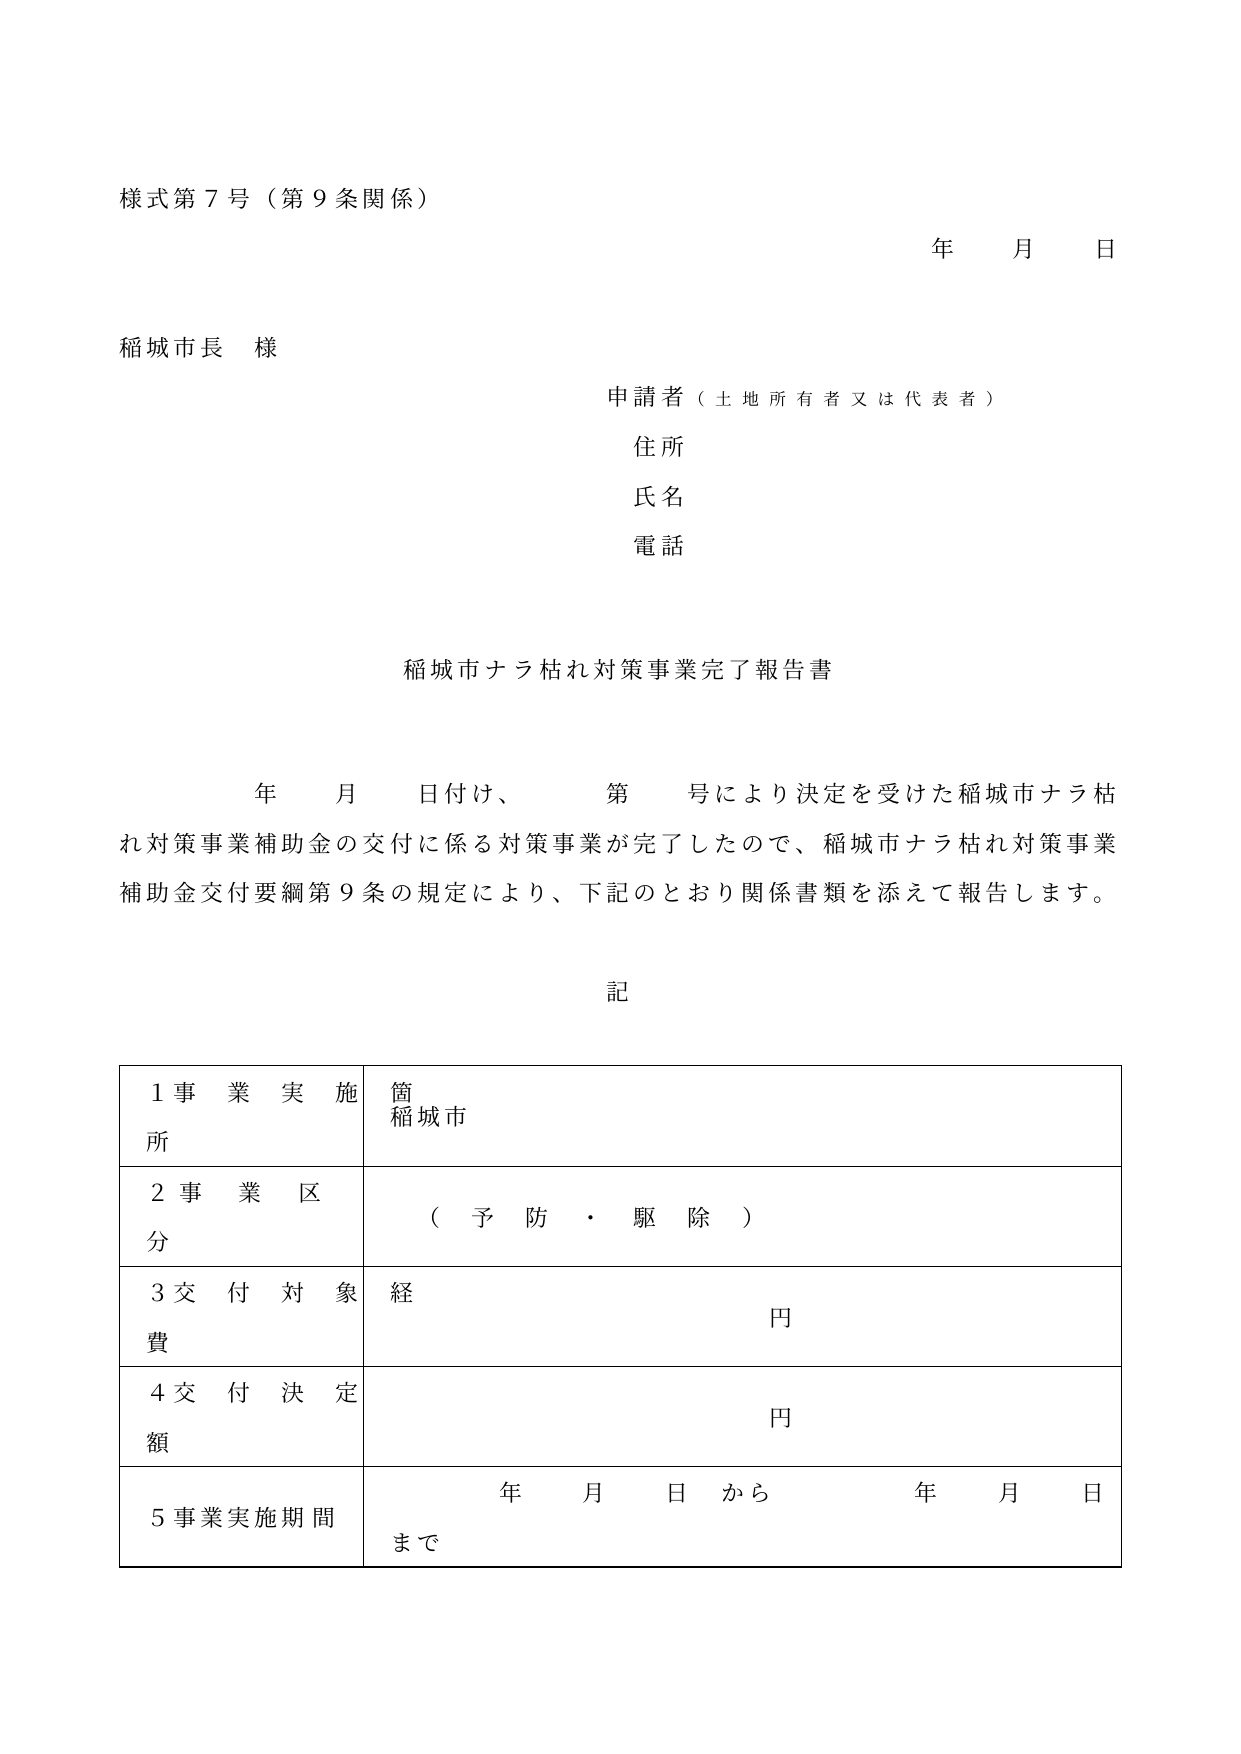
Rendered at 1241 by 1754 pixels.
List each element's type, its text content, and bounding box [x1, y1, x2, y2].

text 申請者（土地所有者又は代表者） [604, 371, 1121, 421]
table_header 稲城市 [364, 1066, 1121, 1166]
text 稲城市長 様 [119, 322, 1121, 371]
text 稲城市ナラ枯れ対策事業完了報告書 [119, 644, 1121, 693]
table_cell 円 [364, 1267, 1121, 1366]
table_cell ２事業区分 [120, 1167, 363, 1266]
table_cell （ 予 防 ・ 駆 除 ） [364, 1167, 1121, 1266]
table_cell 年 月 日 から 年 月 日まで [364, 1467, 1121, 1566]
text 氏名 [631, 470, 1121, 520]
text 電話 [631, 520, 1121, 569]
table_header １事業実施箇所 [120, 1066, 363, 1166]
text 様式第７号（第９条関係） [119, 173, 1121, 222]
text 年 月 日付け、 第 号により決定を受けた稲城市ナラ枯れ対策事業補助金の交付に係る対策事業が完了したので、稲城市ナラ枯れ対策事業補助金交付要綱第９条の規定により、下記のとおり関係書類を添えて報告します。 [119, 768, 1121, 917]
table_cell ３交付対象経費 [120, 1267, 363, 1366]
text 記 [119, 966, 1121, 1016]
text 住所 [631, 421, 1121, 470]
table_cell ５事業実施期間 [120, 1467, 363, 1566]
text 年 月 日 [119, 222, 1121, 272]
table_cell 円 [364, 1367, 1121, 1466]
table_cell ４交付決定額 [120, 1367, 363, 1466]
